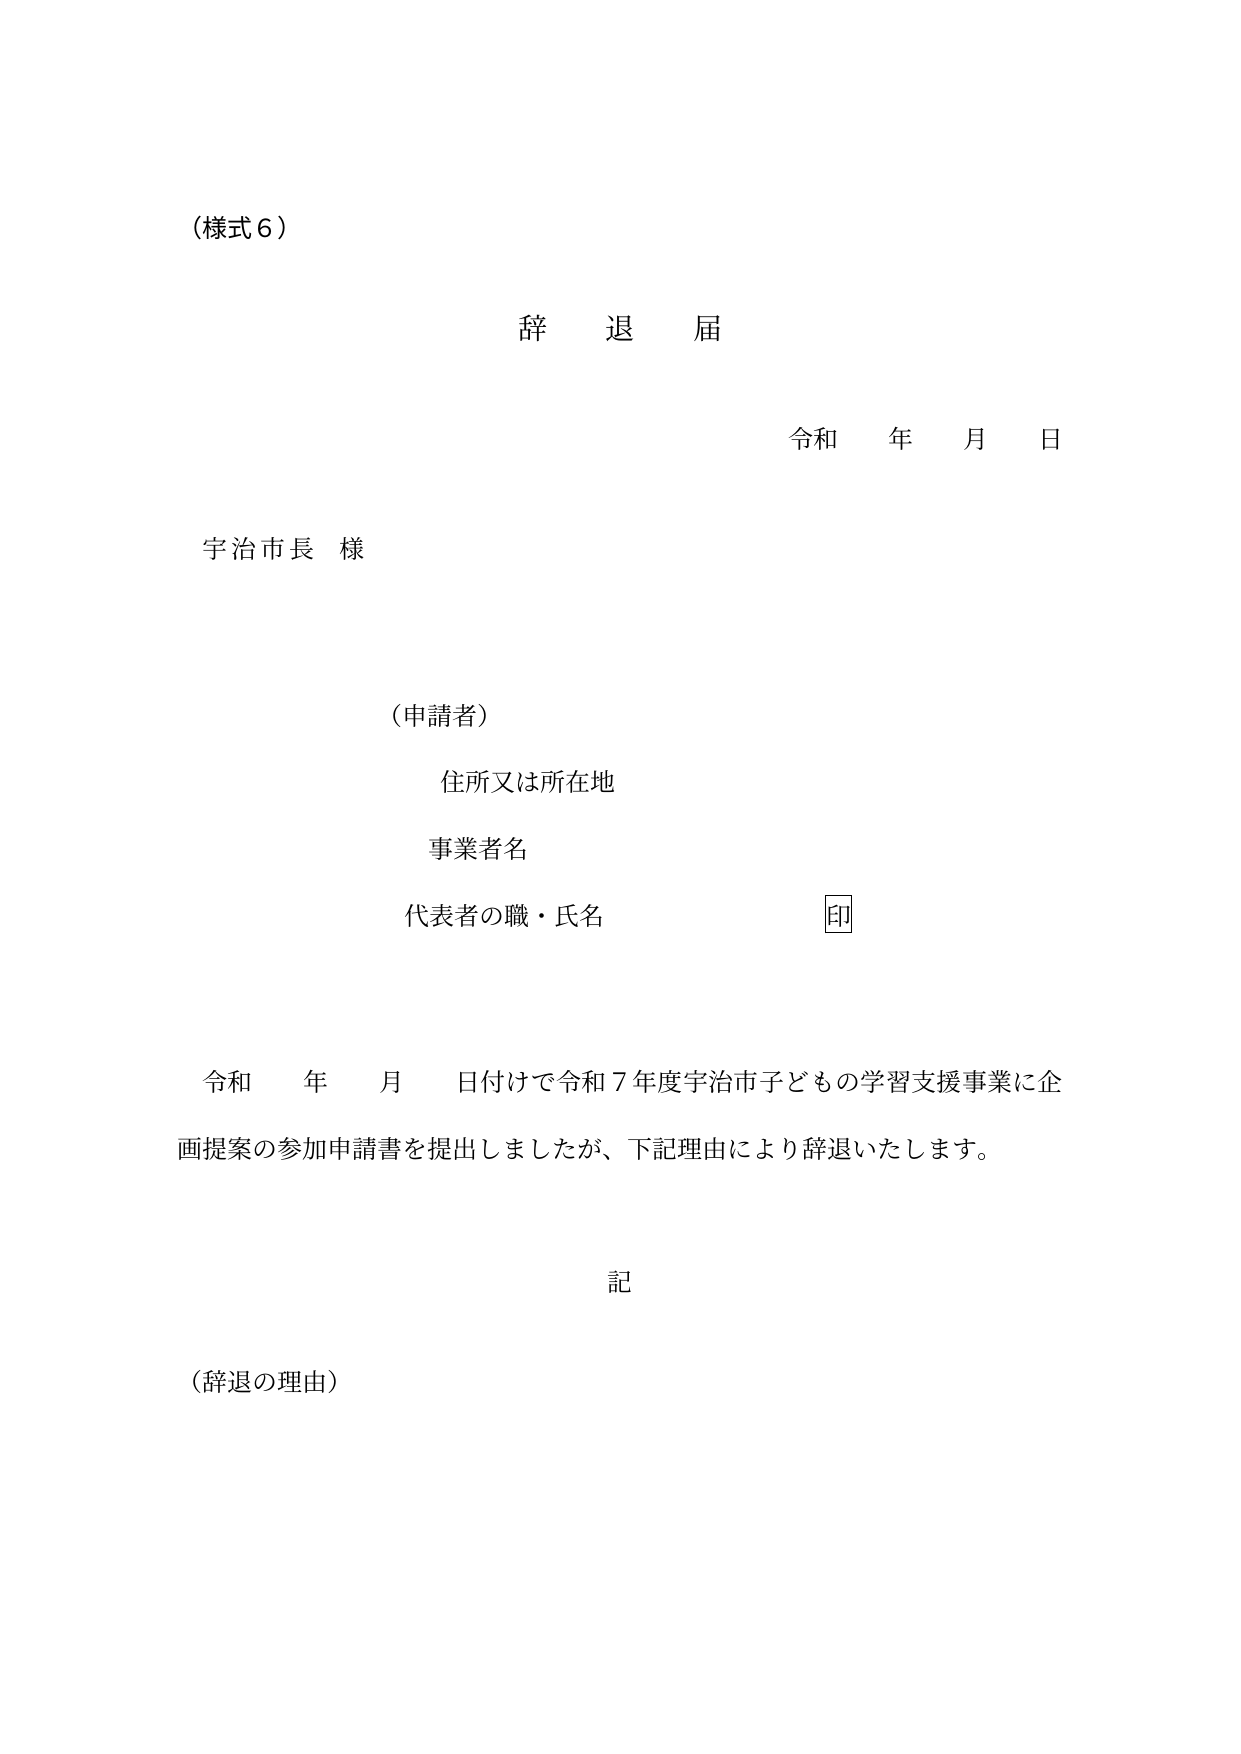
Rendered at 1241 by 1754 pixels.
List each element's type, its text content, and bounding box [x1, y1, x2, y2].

text 住所又は所在地 [177, 748, 1063, 814]
text （辞退の理由） [177, 1348, 1063, 1414]
text （申請者） [177, 681, 1063, 748]
text 令和 年 月 日 [177, 404, 1063, 471]
text （様式６） [177, 194, 1063, 260]
text 代表者の職・氏名 印 [177, 881, 1063, 948]
text 令和 年 月 日付けで令和７年度宇治市子どもの学習支援事業に企画提案の参加申請書を提出しましたが、下記理由により辞退いたします。 [177, 1048, 1063, 1181]
text 記 [177, 1248, 1063, 1314]
text 事業者名 [177, 814, 1063, 881]
text 宇治市長 様 [177, 514, 1063, 581]
text 辞 退 届 [177, 294, 1063, 360]
